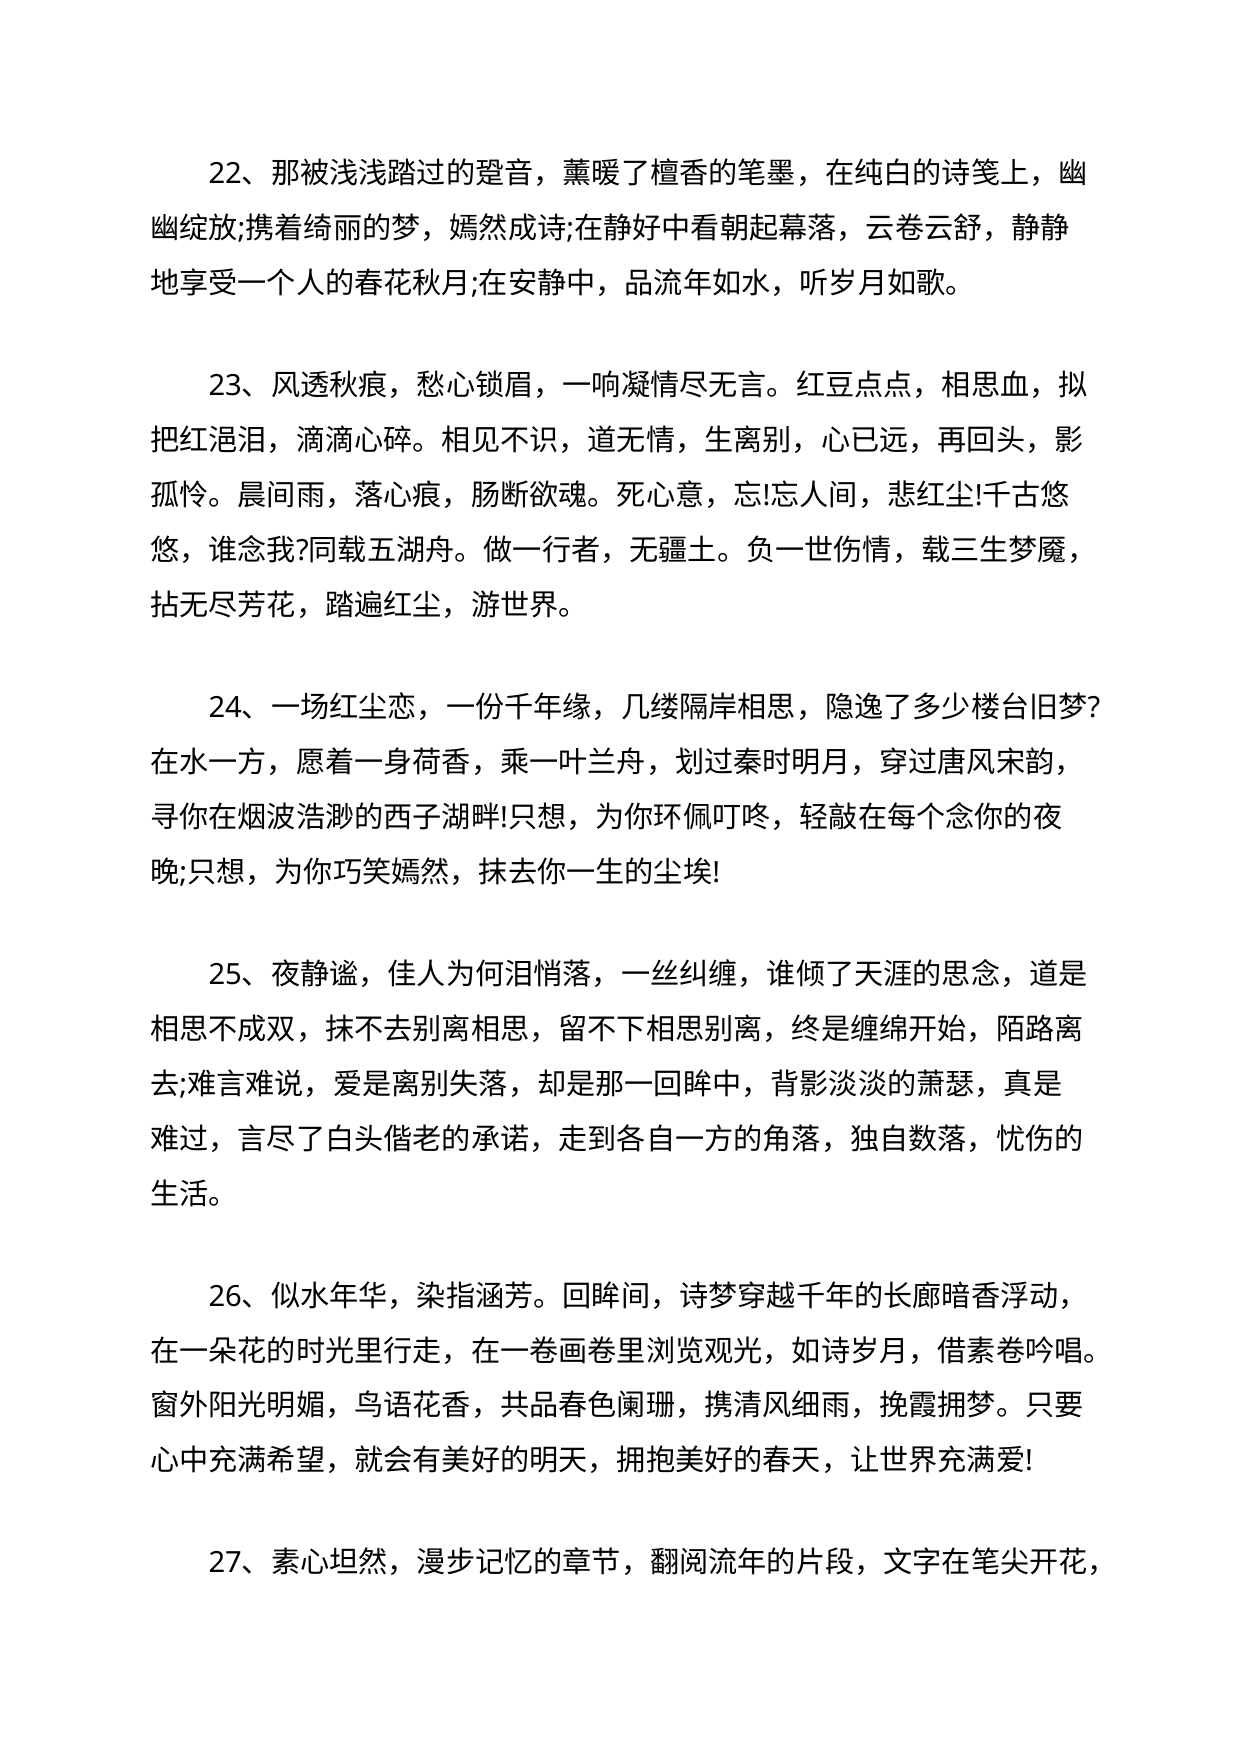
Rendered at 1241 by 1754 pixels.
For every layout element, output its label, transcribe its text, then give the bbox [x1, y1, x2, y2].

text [150, 1539, 1090, 1581]
text 22、那被浅浅踏过的跫音，薰暖了檀香的笔墨，在纯白的诗笺上，幽幽绽放;携着绮丽的梦，嫣然成诗;在静好中看朝起幕落，云卷云舒，静静地享受一个人的春花秋月;在安静中，品流年如水，听岁月如歌。 [150, 150, 1090, 302]
text 24、一场红尘恋，一份千年缘，几缕隔岸相思，隐逸了多少楼台旧梦?在水一方，愿着一身荷香，乘一叶兰舟，划过秦时明月，穿过唐风宋韵，寻你在烟波浩渺的西子湖畔!只想，为你环佩叮咚，轻敲在每个念你的夜晚;只想，为你巧笑嫣然，抹去你一生的尘埃! [150, 684, 1090, 891]
text 23、风透秋痕，愁心锁眉，一响凝情尽无言。红豆点点，相思血，拟把红浥泪，滴滴心碎。相见不识，道无情，生离别，心已远，再回头，影孤怜。晨间雨，落心痕，肠断欲魂。死心意，忘!忘人间，悲红尘!千古悠悠，谁念我?同载五湖舟。做一行者，无疆土。负一世伤情，载三生梦魇，拈无尽芳花，踏遍红尘，游世界。 [150, 362, 1090, 624]
text 26、似水年华，染指涵芳。回眸间，诗梦穿越千年的长廊暗香浮动，在一朵花的时光里行走，在一卷画卷里浏览观光，如诗岁月，借素卷吟唱。窗外阳光明媚，鸟语花香，共品春色阑珊，携清风细雨，挽霞拥梦。只要心中充满希望，就会有美好的明天，拥抱美好的春天，让世界充满爱! [150, 1272, 1090, 1479]
text 25、夜静谧，佳人为何泪悄落，一丝纠缠，谁倾了天涯的思念，道是相思不成双，抹不去别离相思，留不下相思别离，终是缠绵开始，陌路离去;难言难说，爱是离别失落，却是那一回眸中，背影淡淡的萧瑟，真是难过，言尽了白头偕老的承诺，走到各自一方的角落，独自数落，忧伤的生活。 [150, 951, 1090, 1213]
